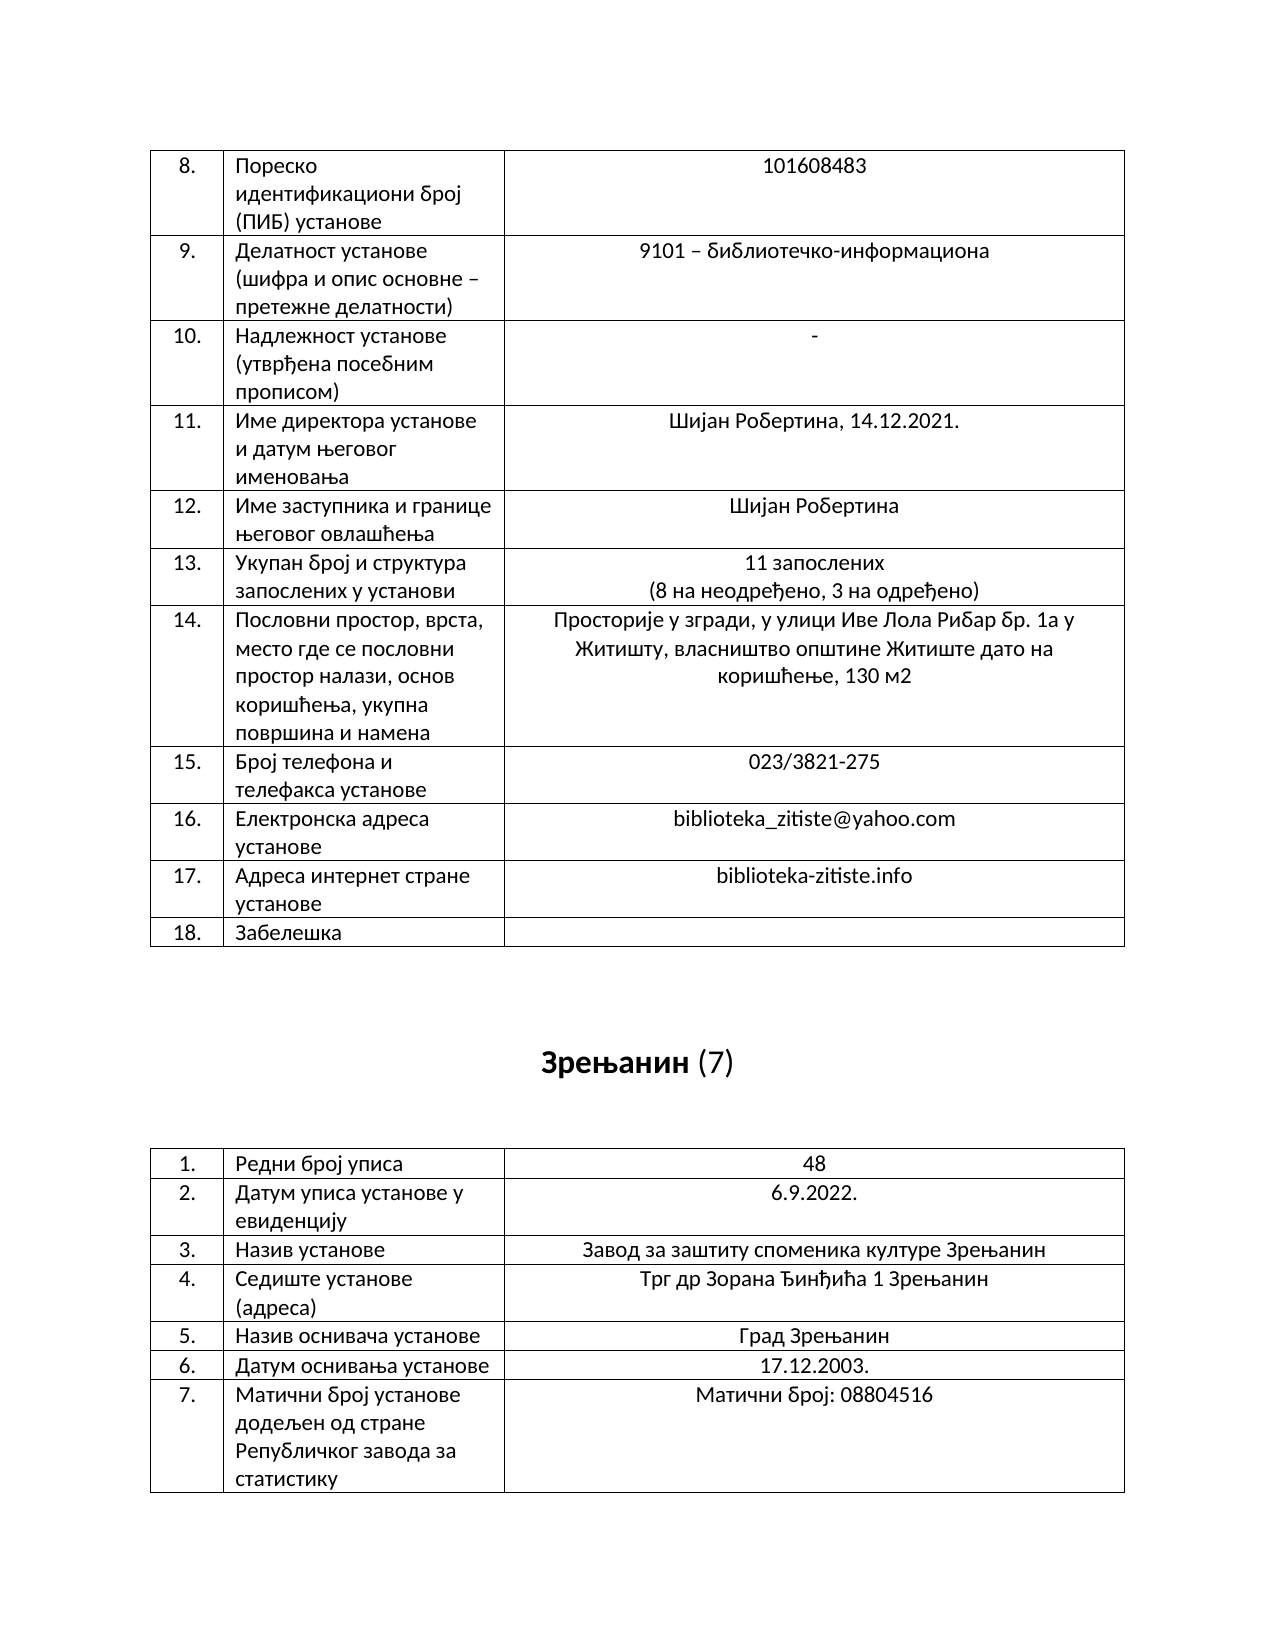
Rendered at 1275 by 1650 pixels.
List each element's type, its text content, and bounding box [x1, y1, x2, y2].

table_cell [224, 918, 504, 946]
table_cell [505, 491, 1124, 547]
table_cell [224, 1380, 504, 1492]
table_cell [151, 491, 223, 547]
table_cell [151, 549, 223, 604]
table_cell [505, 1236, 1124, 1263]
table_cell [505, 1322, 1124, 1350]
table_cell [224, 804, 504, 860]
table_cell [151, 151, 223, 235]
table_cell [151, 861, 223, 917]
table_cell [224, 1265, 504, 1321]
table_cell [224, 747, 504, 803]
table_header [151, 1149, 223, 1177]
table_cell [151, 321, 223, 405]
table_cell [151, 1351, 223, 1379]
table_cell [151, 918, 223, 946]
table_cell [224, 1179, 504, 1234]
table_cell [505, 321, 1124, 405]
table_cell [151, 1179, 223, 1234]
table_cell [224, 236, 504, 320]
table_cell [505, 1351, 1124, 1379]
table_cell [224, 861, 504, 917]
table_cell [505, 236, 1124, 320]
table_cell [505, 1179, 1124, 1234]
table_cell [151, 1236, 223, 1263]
text Зрењанин (7) [150, 1041, 1125, 1082]
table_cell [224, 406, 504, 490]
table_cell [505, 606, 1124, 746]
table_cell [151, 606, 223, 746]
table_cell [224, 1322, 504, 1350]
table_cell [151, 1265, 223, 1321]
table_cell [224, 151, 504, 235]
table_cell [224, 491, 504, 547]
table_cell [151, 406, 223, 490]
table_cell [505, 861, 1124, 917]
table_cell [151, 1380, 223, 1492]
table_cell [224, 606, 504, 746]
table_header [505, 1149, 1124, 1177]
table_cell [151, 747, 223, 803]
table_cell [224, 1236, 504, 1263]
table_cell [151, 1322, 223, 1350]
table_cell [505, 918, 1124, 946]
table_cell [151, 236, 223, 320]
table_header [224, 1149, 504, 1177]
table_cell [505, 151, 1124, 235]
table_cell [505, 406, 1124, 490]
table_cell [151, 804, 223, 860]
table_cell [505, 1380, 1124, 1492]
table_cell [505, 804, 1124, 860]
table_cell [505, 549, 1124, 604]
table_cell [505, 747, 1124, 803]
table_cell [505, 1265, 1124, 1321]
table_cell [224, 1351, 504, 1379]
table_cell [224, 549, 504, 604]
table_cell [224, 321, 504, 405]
